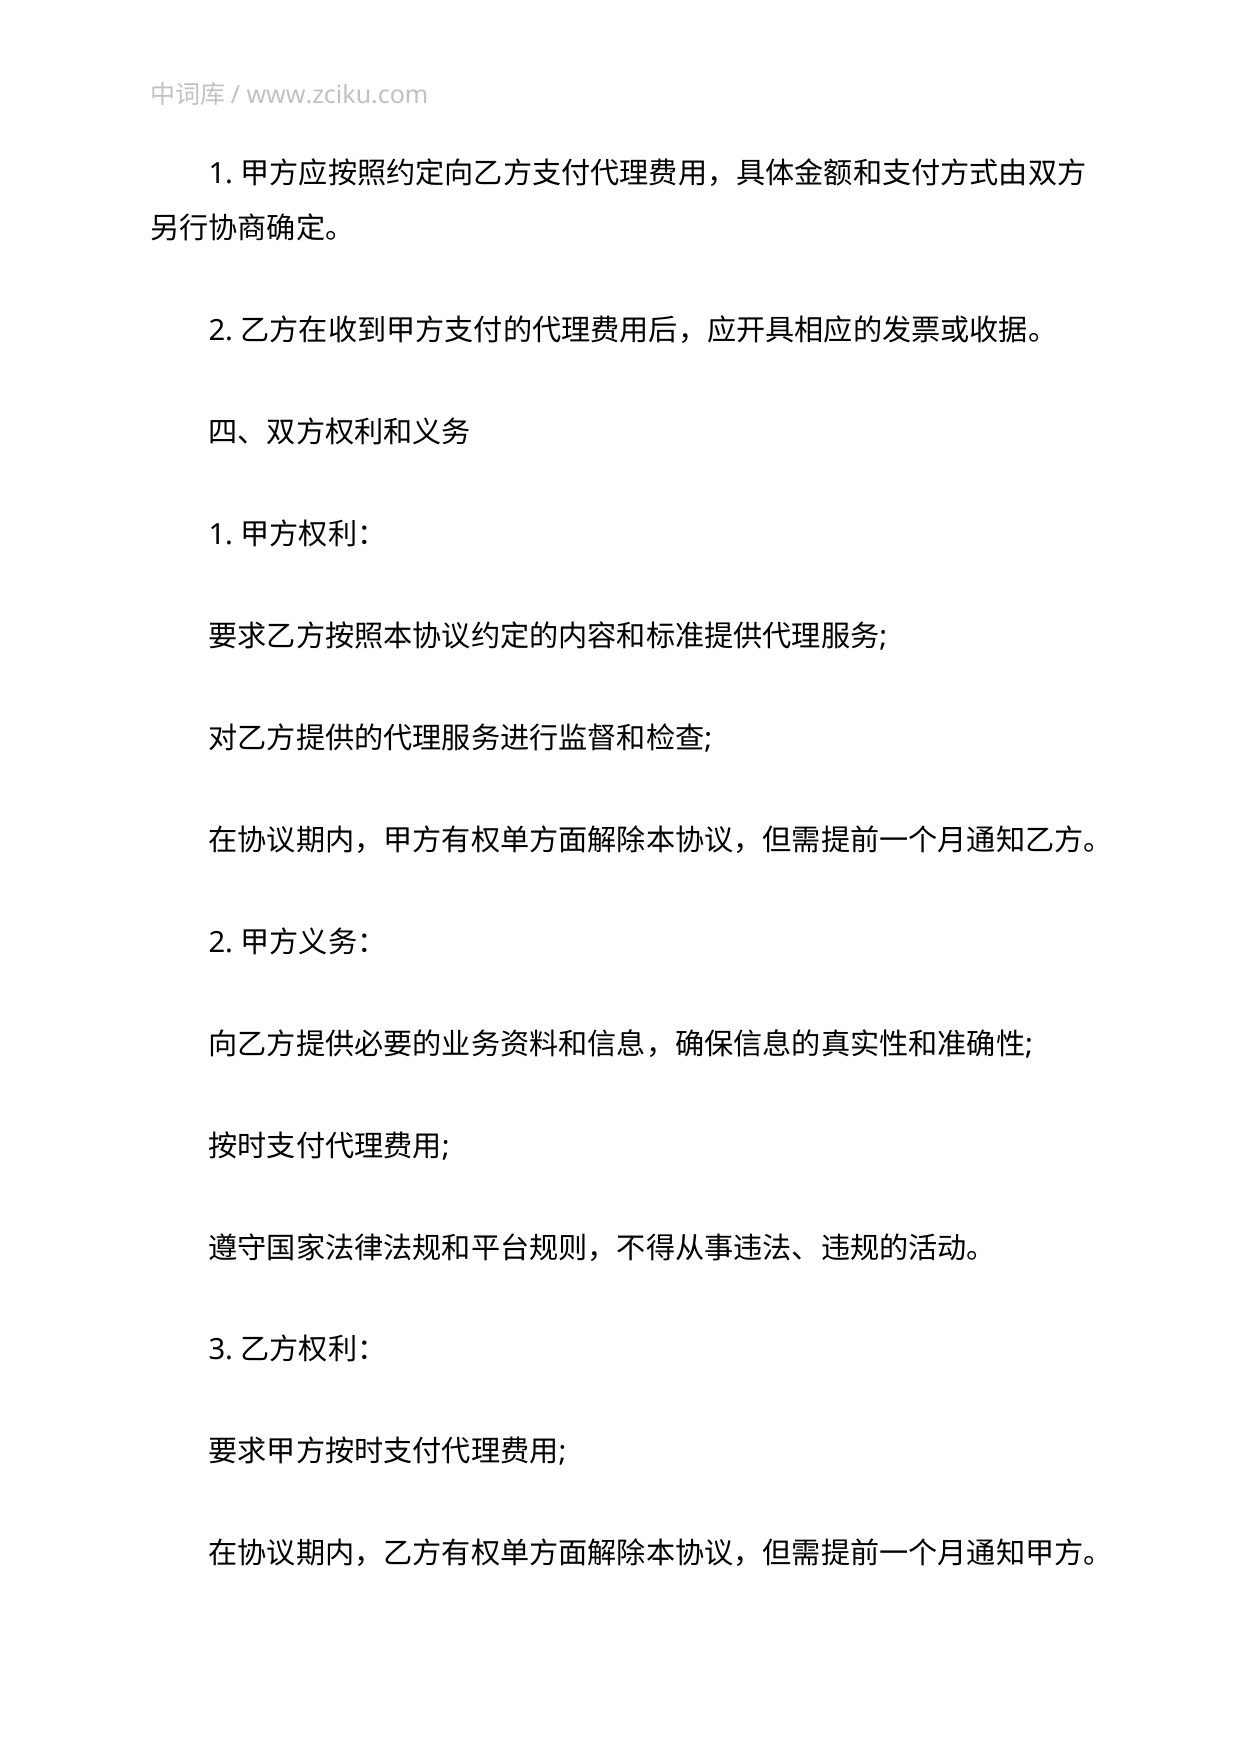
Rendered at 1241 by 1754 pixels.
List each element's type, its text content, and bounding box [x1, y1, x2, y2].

text 在协议期内，乙方有权单方面解除本协议，但需提前一个月通知甲方。 [150, 1530, 1090, 1572]
text 四、双方权利和义务 [150, 409, 1090, 451]
text 对乙方提供的代理服务进行监督和检查; [150, 714, 1090, 757]
text 1. 甲方应按照约定向乙方支付代理费用，具体金额和支付方式由双方另行协商确定。 [150, 150, 1090, 247]
text 2. 甲方义务： [150, 918, 1090, 961]
text 向乙方提供必要的业务资料和信息，确保信息的真实性和准确性; [150, 1020, 1090, 1063]
text 1. 甲方权利： [150, 511, 1090, 553]
text 在协议期内，甲方有权单方面解除本协议，但需提前一个月通知乙方。 [150, 816, 1090, 859]
text 2. 乙方在收到甲方支付的代理费用后，应开具相应的发票或收据。 [150, 307, 1090, 349]
text 按时支付代理费用; [150, 1122, 1090, 1164]
text 要求乙方按照本协议约定的内容和标准提供代理服务; [150, 612, 1090, 655]
text 3. 乙方权利： [150, 1326, 1090, 1368]
text 要求甲方按时支付代理费用; [150, 1428, 1090, 1470]
text 遵守国家法律法规和平台规则，不得从事违法、违规的活动。 [150, 1224, 1090, 1266]
